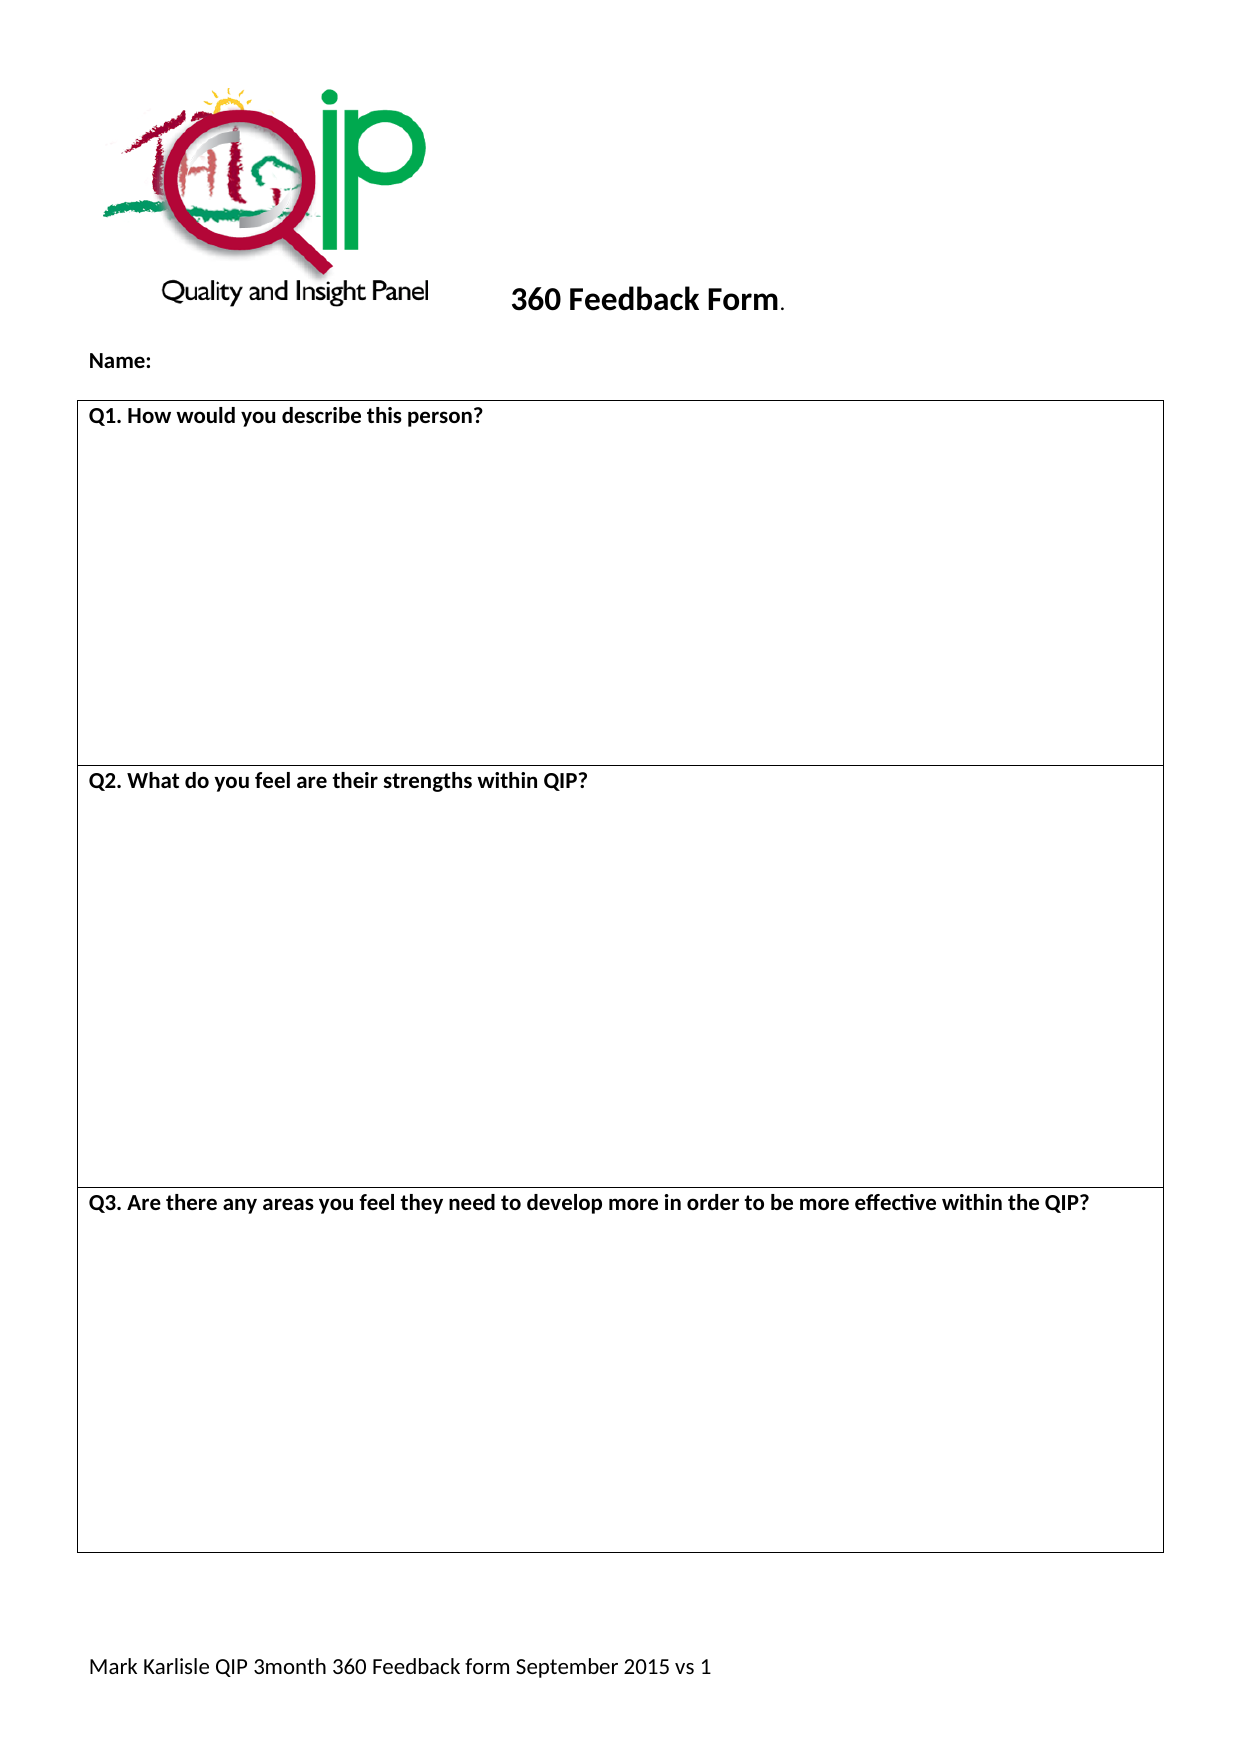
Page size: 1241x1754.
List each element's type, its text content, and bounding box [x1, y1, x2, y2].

table_header Q1. How would you describe this person? [78, 401, 1163, 765]
text Name: [89, 346, 1152, 374]
text 360 Feedback Form. [89, 89, 1152, 319]
table_cell Q2. What do you feel are their strengths within QIP? [78, 766, 1163, 1187]
table_cell Q3. Are there any areas you feel they need to develop more in order to be more effective within the QIP? [78, 1188, 1163, 1552]
